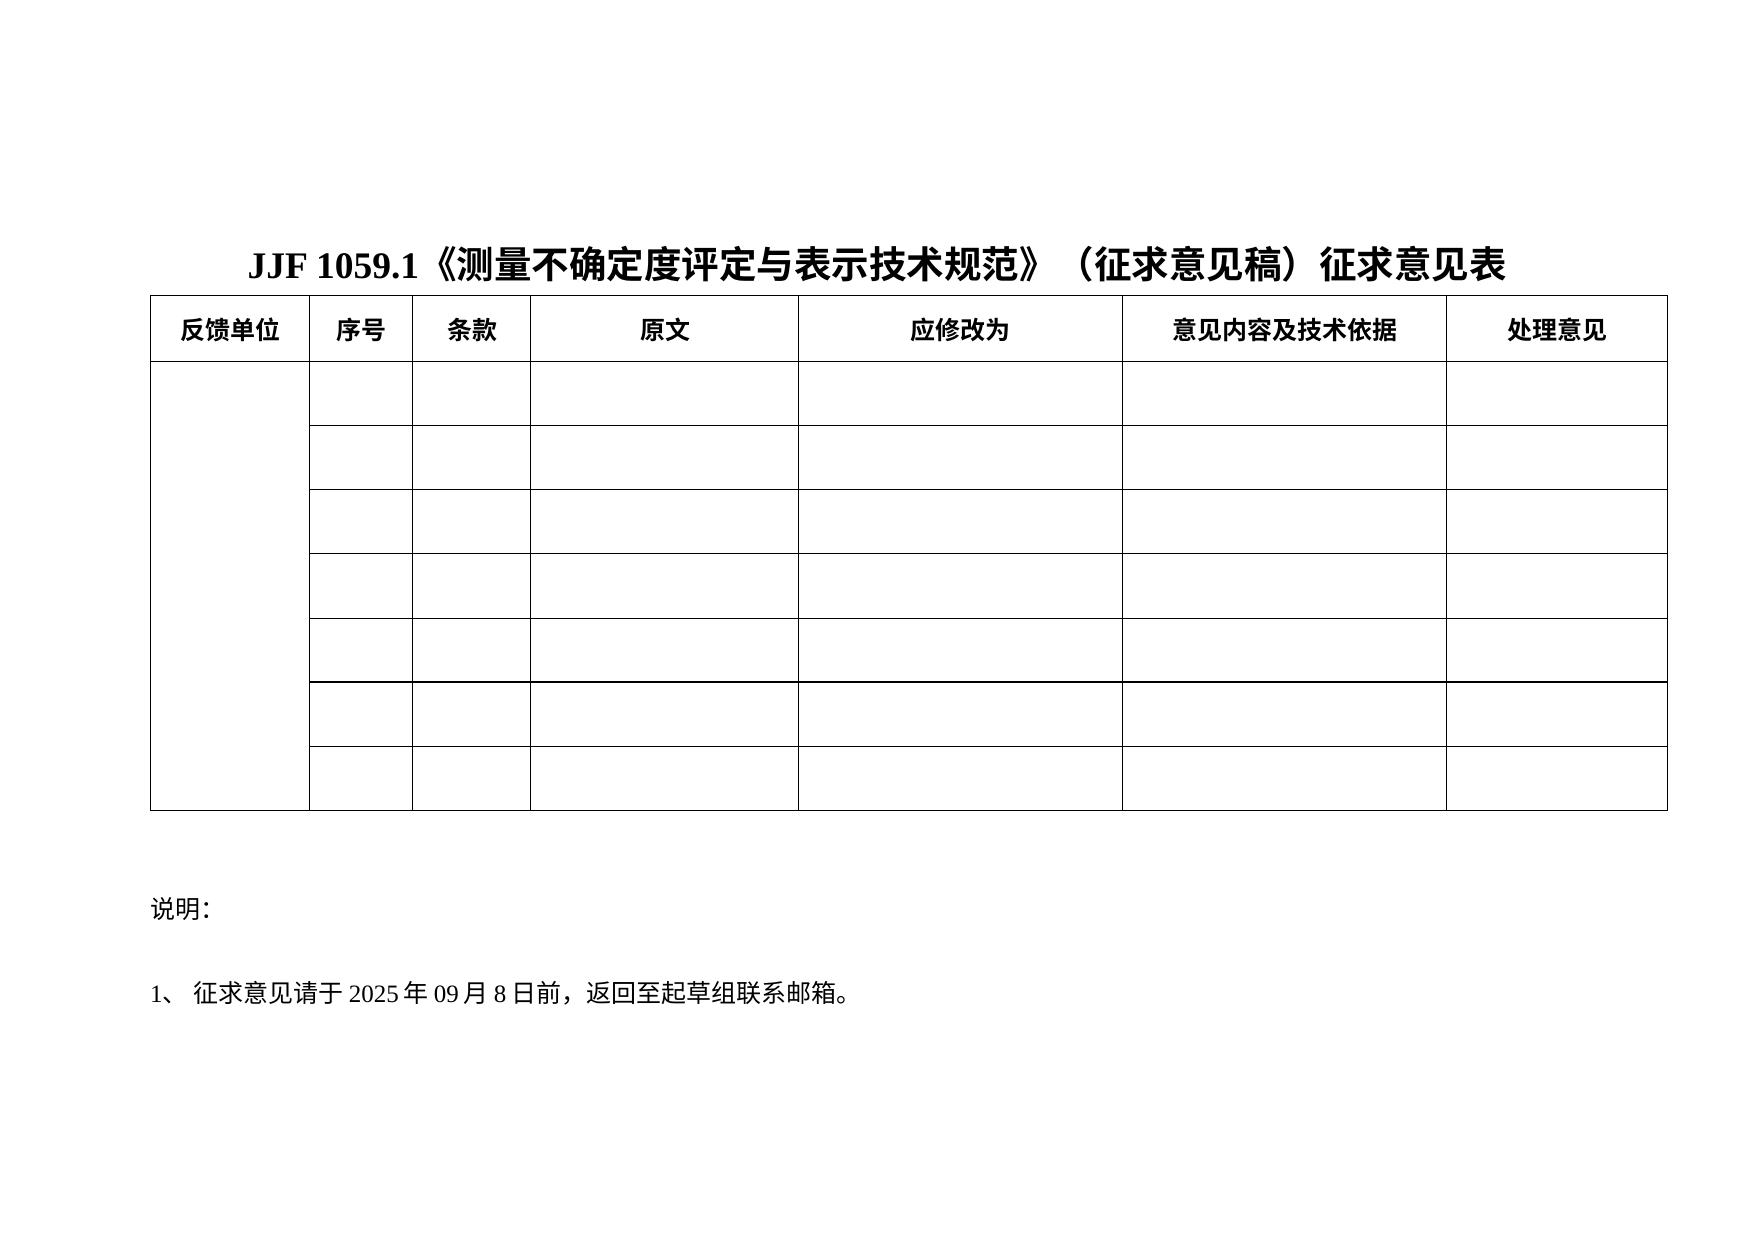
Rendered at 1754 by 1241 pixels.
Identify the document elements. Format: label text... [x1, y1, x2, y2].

table_cell [310, 683, 412, 746]
table_cell [1123, 362, 1446, 425]
table_cell [531, 490, 798, 553]
table_cell [310, 490, 412, 553]
table_cell [1123, 554, 1446, 617]
table_cell [1447, 747, 1667, 809]
table_cell [799, 490, 1122, 553]
table_cell [310, 619, 412, 681]
table_cell [1447, 490, 1667, 553]
table_cell [531, 554, 798, 617]
list 征求意见请于2025年09月8日前，返回至起草组联系邮箱。 [150, 959, 1604, 1024]
table_header 意见内容及技术依据 [1123, 296, 1446, 361]
table_cell [799, 362, 1122, 425]
table_cell [1123, 619, 1446, 681]
table_cell [799, 747, 1122, 809]
table_cell [413, 362, 530, 425]
table_cell [799, 683, 1122, 746]
table_cell [531, 683, 798, 746]
table_cell [413, 490, 530, 553]
table_cell [413, 554, 530, 617]
table_cell [413, 683, 530, 746]
table_header 应修改为 [799, 296, 1122, 361]
table_cell [310, 747, 412, 809]
table_cell [799, 554, 1122, 617]
table_cell [531, 426, 798, 489]
table_cell [151, 362, 309, 809]
table_header 条款 [413, 296, 530, 361]
table_cell [531, 619, 798, 681]
table_cell [310, 554, 412, 617]
table_cell [531, 747, 798, 809]
text JJF 1059.1《测量不确定度评定与表示技术规范》（征求意见稿）征求意见表 [150, 230, 1604, 295]
table_cell [1123, 747, 1446, 809]
table_cell [799, 619, 1122, 681]
table_cell [413, 426, 530, 489]
table_cell [1447, 426, 1667, 489]
table_header 序号 [310, 296, 412, 361]
table_header 原文 [531, 296, 798, 361]
table_cell [413, 619, 530, 681]
table_cell [531, 362, 798, 425]
table_header 反馈单位 [151, 296, 309, 361]
table_cell [1123, 426, 1446, 489]
table_cell [799, 426, 1122, 489]
table_cell [1447, 683, 1667, 746]
table_header 处理意见 [1447, 296, 1667, 361]
table_cell [1447, 619, 1667, 681]
table_cell [1123, 683, 1446, 746]
table_cell [1447, 554, 1667, 617]
table_cell [1447, 362, 1667, 425]
table_cell [413, 747, 530, 809]
table_cell [310, 362, 412, 425]
text 说明： [150, 876, 1604, 941]
table_cell [310, 426, 412, 489]
table_cell [1123, 490, 1446, 553]
